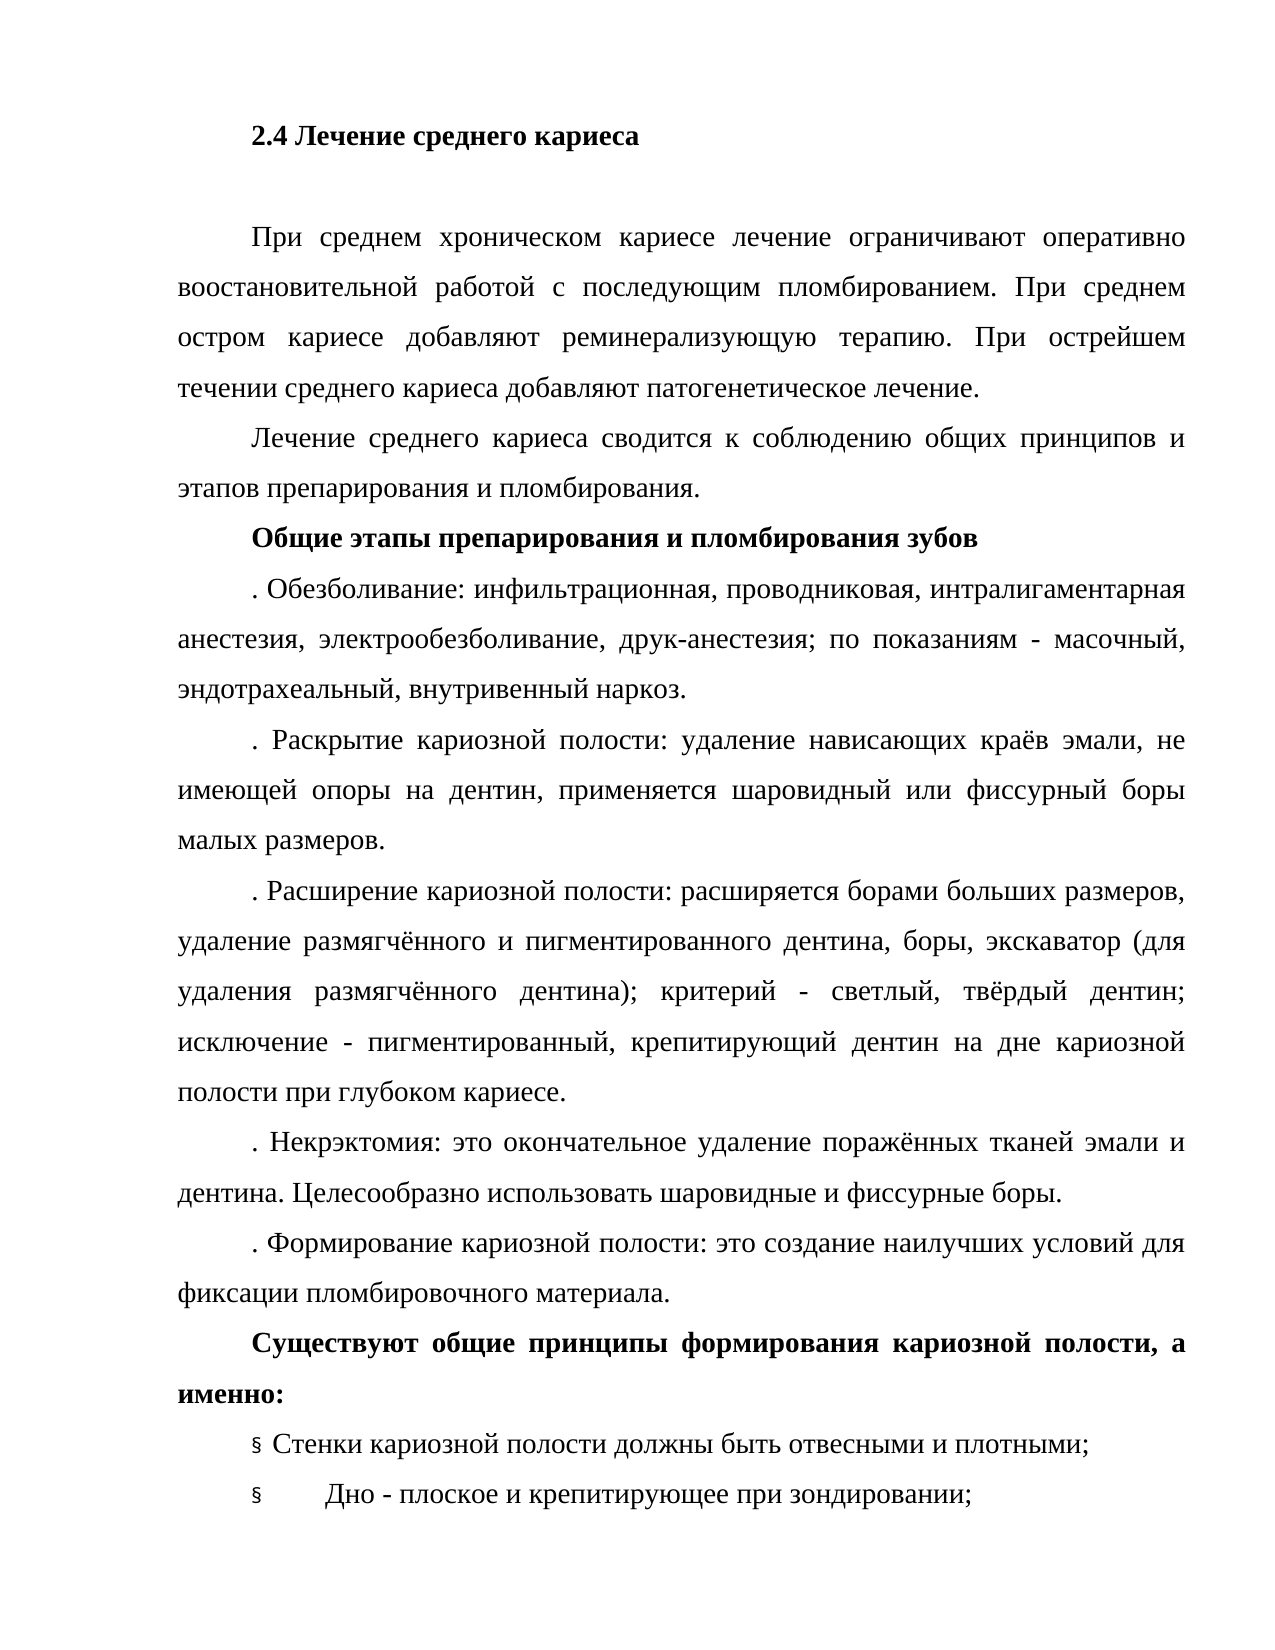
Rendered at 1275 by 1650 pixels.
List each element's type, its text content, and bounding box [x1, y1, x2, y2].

text . Формирование кариозной полости: это создание наилучших условий для фиксации пломбировочного материала. [177, 1225, 1186, 1309]
text . Расширение кариозной полости: расширяется борами больших размеров, удаление размягчённого и пигментированного дентина, боры, экскаватор (для удаления размягчённого дентина); критерий - светлый, твёрдый дентин; исключение - пигментированный, крепитирующий дентин на дне кариозной полости при глубоком кариесе. [177, 873, 1186, 1108]
text При среднем хроническом кариесе лечение ограничивают оперативно воостановительной работой с последующим пломбированием. При среднем остром кариесе добавляют реминерализующую терапию. При острейшем течении среднего кариеса добавляют патогенетическое лечение. [177, 219, 1186, 403]
text . Раскрытие кариозной полости: удаление нависающих краёв эмали, не имеющей опоры на дентин, применяется шаровидный или фиссурный боры малых размеров. [177, 722, 1186, 856]
text Существуют общие принципы формирования кариозной полости, а именно: [177, 1326, 1186, 1409]
text 2.4 Лечение среднего кариеса [177, 118, 1186, 152]
text § Стенки кариозной полости должны быть отвесными и плотными; [177, 1426, 1186, 1460]
text Лечение среднего кариеса сводится к соблюдению общих принципов и этапов препарирования и пломбирования. [177, 420, 1186, 504]
text § Дно - плоское и крепитирующее при зондировании; [177, 1477, 1186, 1510]
text . Обезболивание: инфильтрационная, проводниковая, интралигаментарная анестезия, электрообезболивание, друк-анестезия; по показаниям - масочный, эндотрахеальный, внутривенный наркоз. [177, 571, 1186, 705]
text . Некрэктомия: это окончательное удаление поражённых тканей эмали и дентина. Целесообразно использовать шаровидные и фиссурные боры. [177, 1124, 1186, 1208]
text Общие этапы препарирования и пломбирования зубов [177, 521, 1186, 554]
